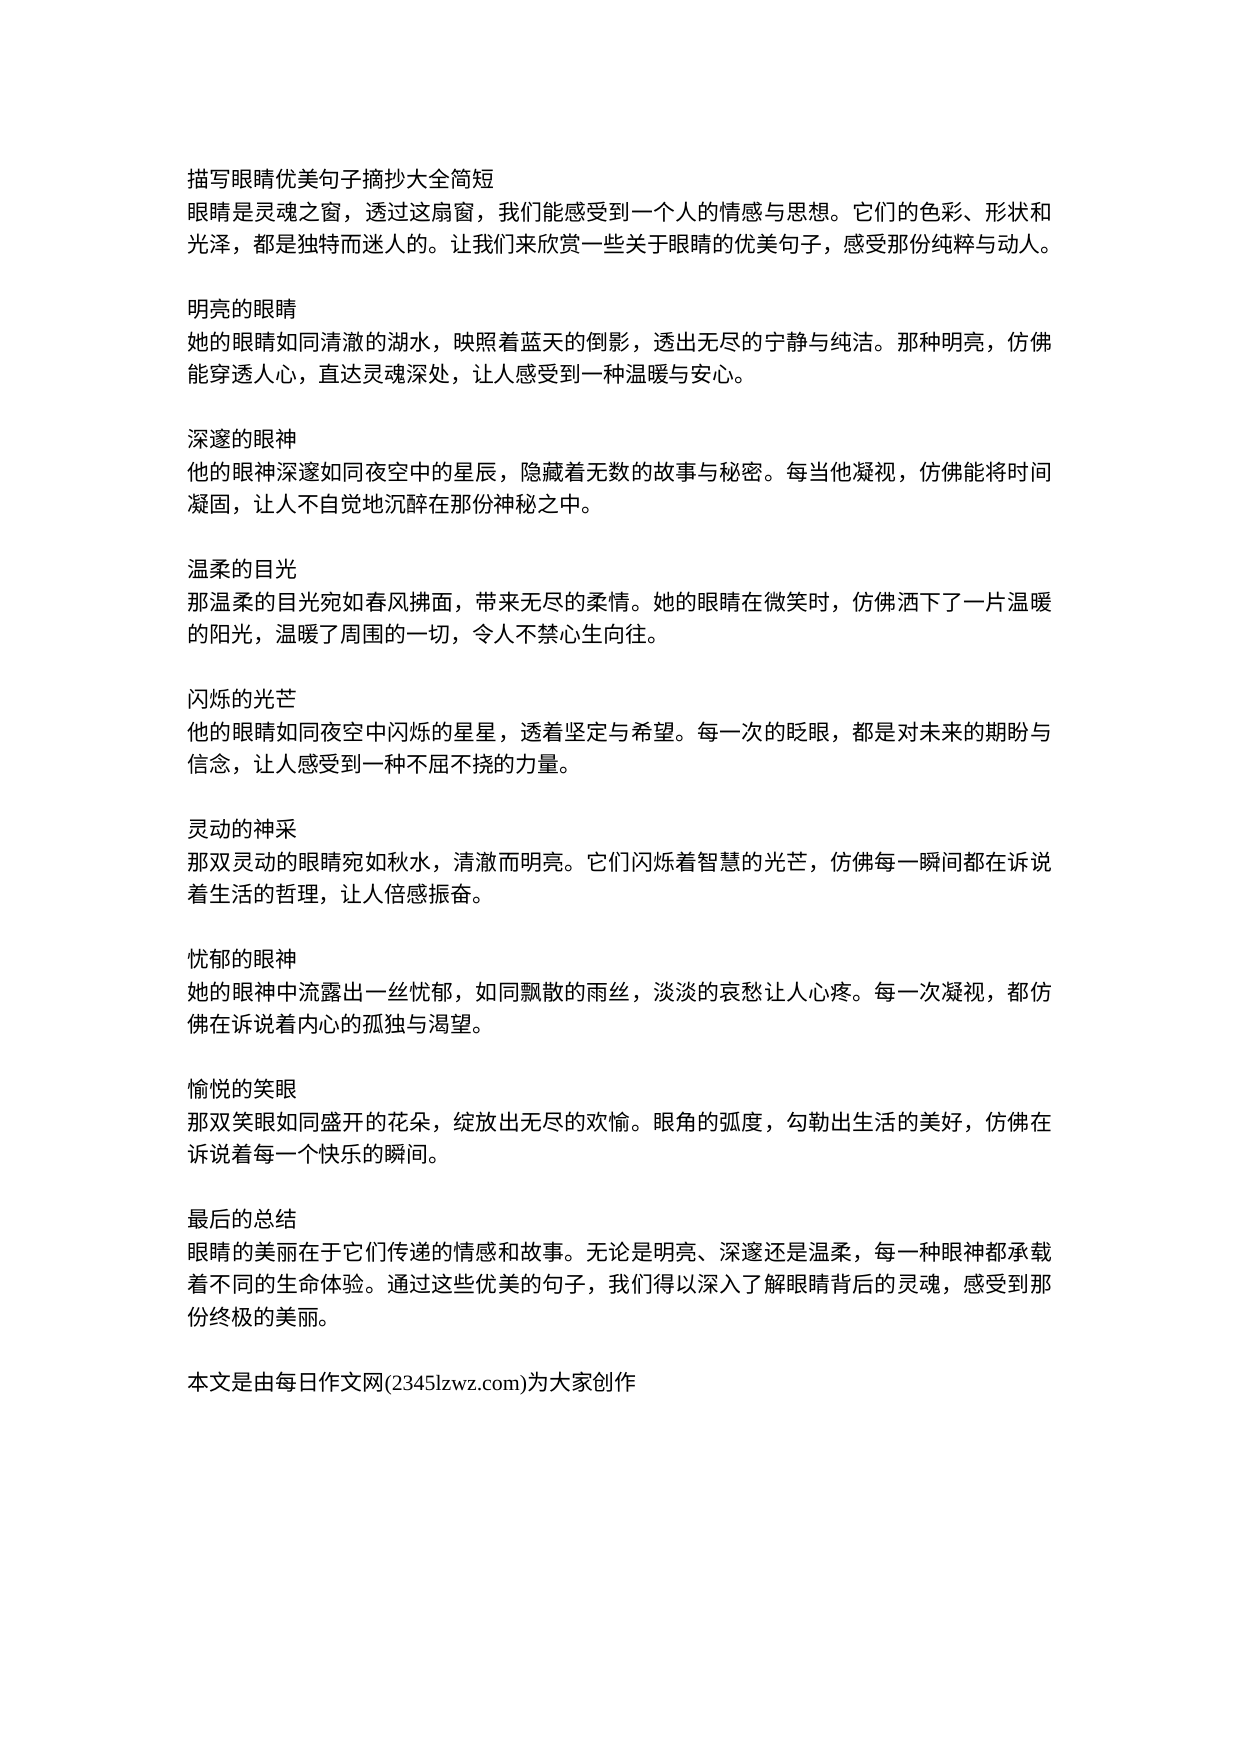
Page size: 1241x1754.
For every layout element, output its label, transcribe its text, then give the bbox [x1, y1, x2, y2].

text 他的眼睛如同夜空中闪烁的星星，透着坚定与希望。每一次的眨眼，都是对未来的期盼与信念，让人感受到一种不屈不挠的力量。 [187, 714, 1053, 779]
text 愉悦的笑眼 [187, 1072, 1053, 1104]
text 她的眼睛如同清澈的湖水，映照着蓝天的倒影，透出无尽的宁静与纯洁。那种明亮，仿佛能穿透人心，直达灵魂深处，让人感受到一种温暖与安心。 [187, 324, 1053, 389]
text 他的眼神深邃如同夜空中的星辰，隐藏着无数的故事与秘密。每当他凝视，仿佛能将时间凝固，让人不自觉地沉醉在那份神秘之中。 [187, 454, 1053, 519]
text 深邃的眼神 [187, 422, 1053, 454]
text 明亮的眼睛 [187, 292, 1053, 324]
text 那双笑眼如同盛开的花朵，绽放出无尽的欢愉。眼角的弧度，勾勒出生活的美好，仿佛在诉说着每一个快乐的瞬间。 [187, 1104, 1053, 1169]
text 眼睛的美丽在于它们传递的情感和故事。无论是明亮、深邃还是温柔，每一种眼神都承载着不同的生命体验。通过这些优美的句子，我们得以深入了解眼睛背后的灵魂，感受到那份终极的美丽。 [187, 1234, 1053, 1332]
text 最后的总结 [187, 1202, 1053, 1234]
text 灵动的神采 [187, 812, 1053, 844]
text 那双灵动的眼睛宛如秋水，清澈而明亮。它们闪烁着智慧的光芒，仿佛每一瞬间都在诉说着生活的哲理，让人倍感振奋。 [187, 844, 1053, 909]
text 那温柔的目光宛如春风拂面，带来无尽的柔情。她的眼睛在微笑时，仿佛洒下了一片温暖的阳光，温暖了周围的一切，令人不禁心生向往。 [187, 584, 1053, 649]
text 闪烁的光芒 [187, 682, 1053, 714]
text 眼睛是灵魂之窗，透过这扇窗，我们能感受到一个人的情感与思想。它们的色彩、形状和光泽，都是独特而迷人的。让我们来欣赏一些关于眼睛的优美句子，感受那份纯粹与动人。 [187, 194, 1053, 259]
text 她的眼神中流露出一丝忧郁，如同飘散的雨丝，淡淡的哀愁让人心疼。每一次凝视，都仿佛在诉说着内心的孤独与渴望。 [187, 974, 1053, 1039]
text 温柔的目光 [187, 552, 1053, 584]
text 本文是由每日作文网(2345lzwz.com)为大家创作 [187, 1364, 1053, 1397]
text 描写眼睛优美句子摘抄大全简短 [187, 162, 1053, 194]
text 忧郁的眼神 [187, 942, 1053, 974]
